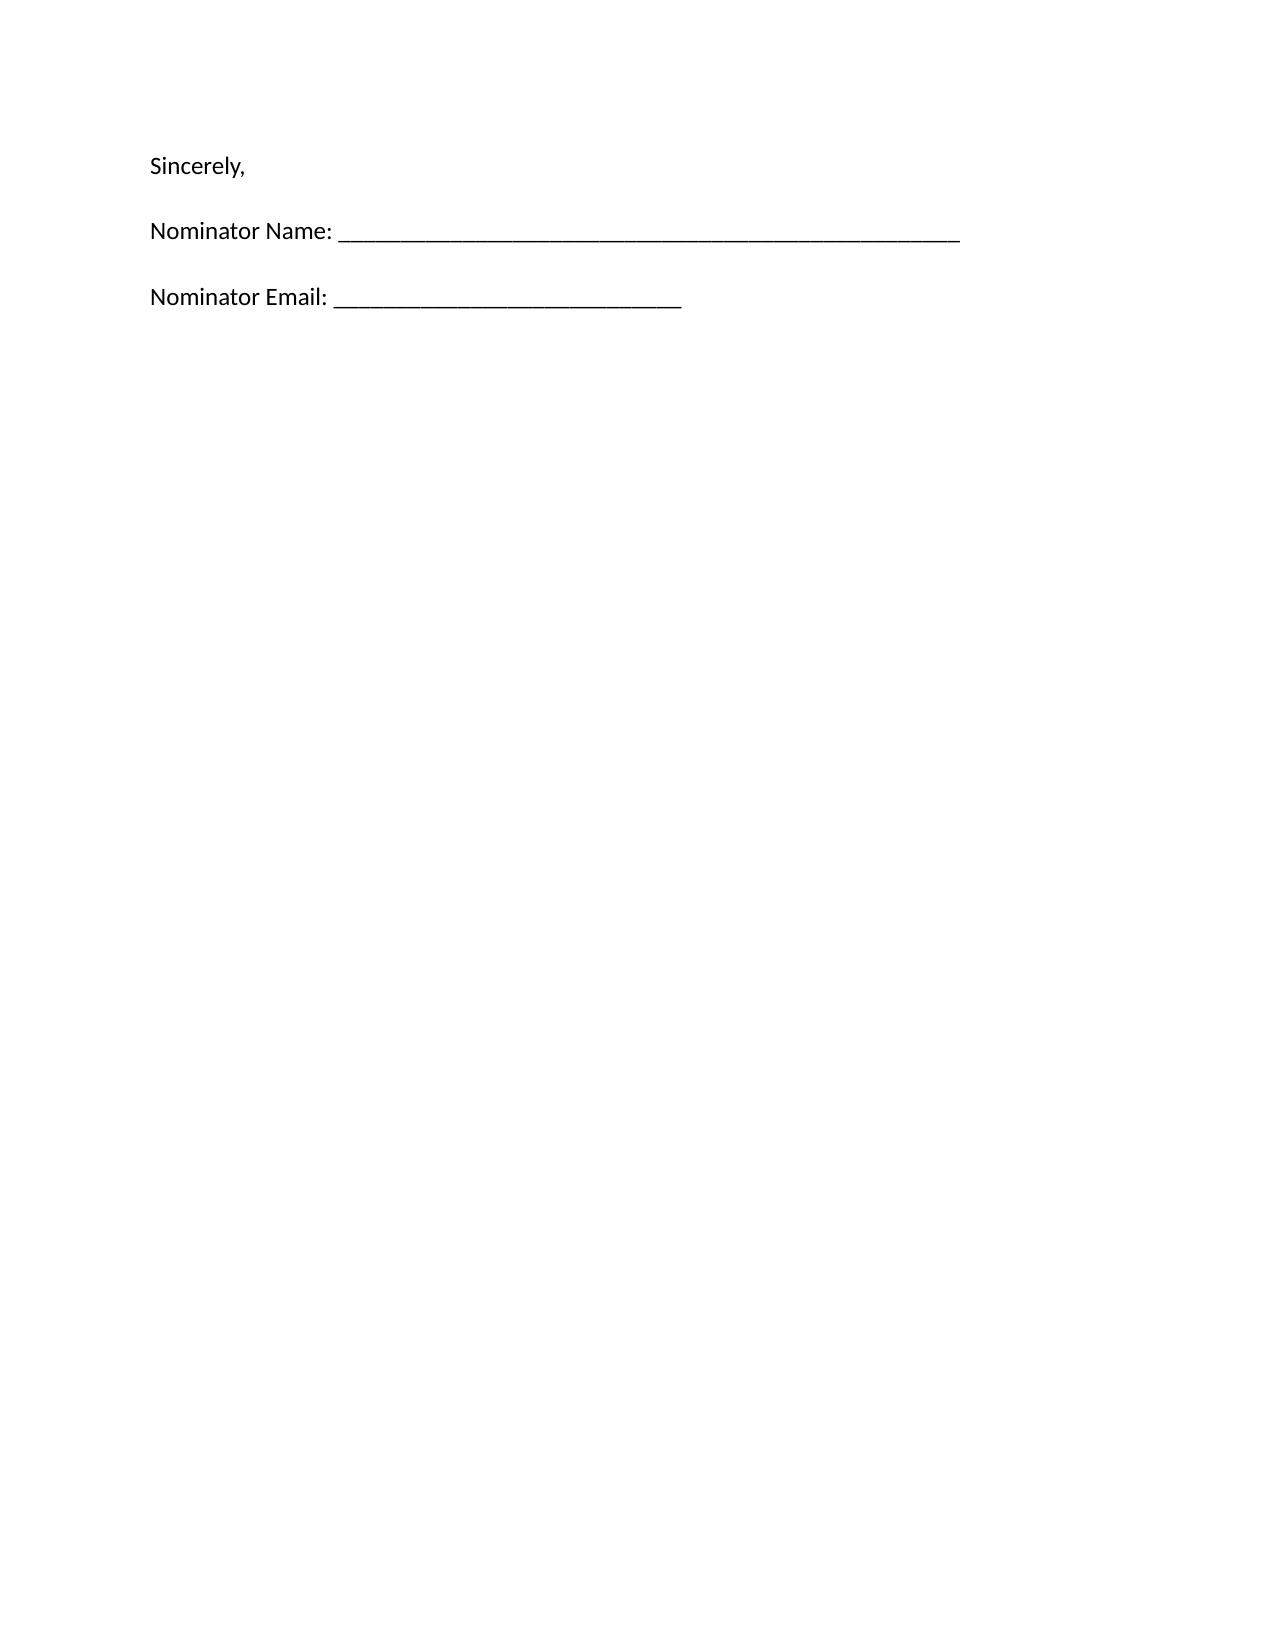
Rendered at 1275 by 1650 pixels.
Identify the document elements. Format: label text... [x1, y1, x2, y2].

text Sincerely, [150, 150, 1125, 181]
text Nominator Email: ____________________________ [150, 281, 1125, 312]
text Nominator Name: __________________________________________________ [150, 215, 1125, 246]
